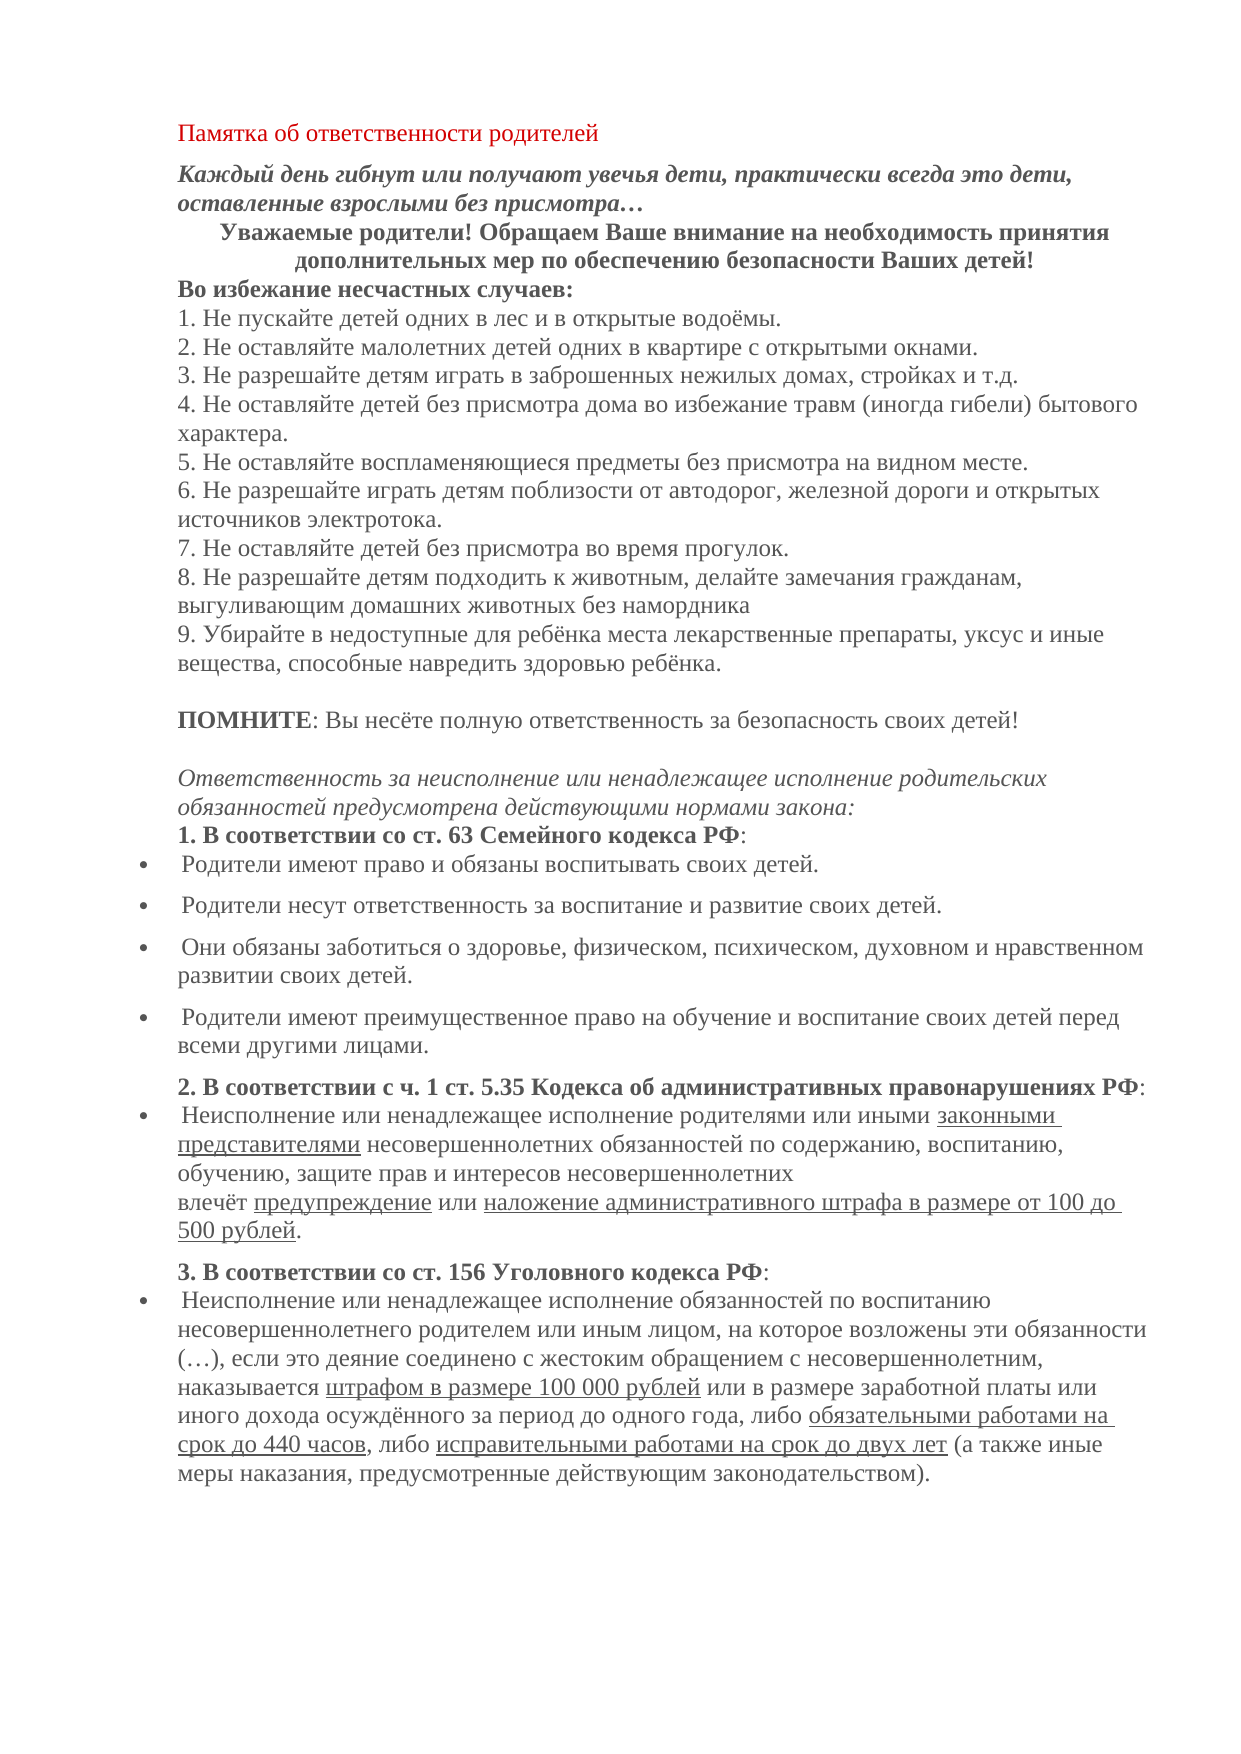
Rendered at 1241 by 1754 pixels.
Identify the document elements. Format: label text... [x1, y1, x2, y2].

text  Родители имеют право и обязаны воспитывать своих детей. [140, 849, 1152, 878]
text 7. Не оставляйте детей без присмотра во время прогулок. [177, 533, 1152, 562]
text Каждый день гибнут или получают увечья дети, практически всегда это дети, оставленные взрослыми без присмотра… [177, 159, 1152, 217]
text  Родители имеют преимущественное право на обучение и воспитание своих детей перед всеми другими лицами. [140, 1002, 1152, 1059]
text 8. Не разрешайте детям подходить к животным, делайте замечания гражданам, [177, 562, 1152, 591]
text Памятка об ответственности родителей [177, 118, 1152, 147]
text 2. Не оставляйте малолетних детей одних в квартире с открытыми окнами. [177, 332, 1152, 361]
text 3. В соответствии со ст. 156 Уголовного кодекса РФ: [177, 1257, 1152, 1286]
text 1. Не пускайте детей одних в лес и в открытые водоёмы. [177, 303, 1152, 332]
text 3. Не разрешайте детям играть в заброшенных нежилых домах, стройках и т.д. [177, 361, 1152, 389]
text 4. Не оставляйте детей без присмотра дома во избежание травм (иногда гибели) бытового характера. [177, 389, 1152, 447]
text Уважаемые родители! Обращаем Ваше внимание на необходимость принятия дополнительных мер по обеспечению безопасности Ваших детей! [177, 217, 1152, 274]
text 9. Убирайте в недоступные для ребёнка места лекарственные препараты, уксус и иные вещества, способные навредить здоровью ребёнка. [177, 619, 1152, 677]
text  Неисполнение или ненадлежащее исполнение родителями или иными законными представителями несовершеннолетних обязанностей по содержанию, воспитанию, обучению, защите прав и интересов несовершеннолетних влечёт предупреждение или наложение административного штрафа в размере от 100 до 500 рублей. [140, 1101, 1152, 1244]
text Во избежание несчастных случаев: [177, 274, 1152, 303]
text  Неисполнение или ненадлежащее исполнение обязанностей по воспитанию несовершеннолетнего родителем или иным лицом, на которое возложены эти обязанности (…), если это деяние соединено с жестоким обращением с несовершеннолетним, наказывается штрафом в размере 100 000 рублей или в размере заработной платы или иного дохода осуждённого за период до одного года, либо обязательными работами на срок до 440 часов, либо исправительными работами на срок до двух лет (а также иные меры наказания, предусмотренные действующим законодательством). [140, 1286, 1152, 1487]
text 1. В соответствии со ст. 63 Семейного кодекса РФ: [177, 821, 1152, 849]
text выгуливающим домашних животных без намордника [177, 591, 1152, 619]
text 5. Не оставляйте воспламеняющиеся предметы без присмотра на видном месте. [177, 447, 1152, 476]
text ПОМНИТЕ: Вы несёте полную ответственность за безопасность своих детей! [177, 706, 1152, 763]
text 2. В соответствии с ч. 1 ст. 5.35 Кодекса об административных правонарушениях РФ: [177, 1072, 1152, 1101]
text 6. Не разрешайте играть детям поблизости от автодорог, железной дороги и открытых источников электротока. [177, 476, 1152, 533]
text  Родители несут ответственность за воспитание и развитие своих детей. [140, 891, 1152, 919]
text Ответственность за неисполнение или ненадлежащее исполнение родительских обязанностей предусмотрена действующими нормами закона: [177, 763, 1152, 821]
text  Они обязаны заботиться о здоровье, физическом, психическом, духовном и нравственном развитии своих детей. [140, 932, 1152, 989]
